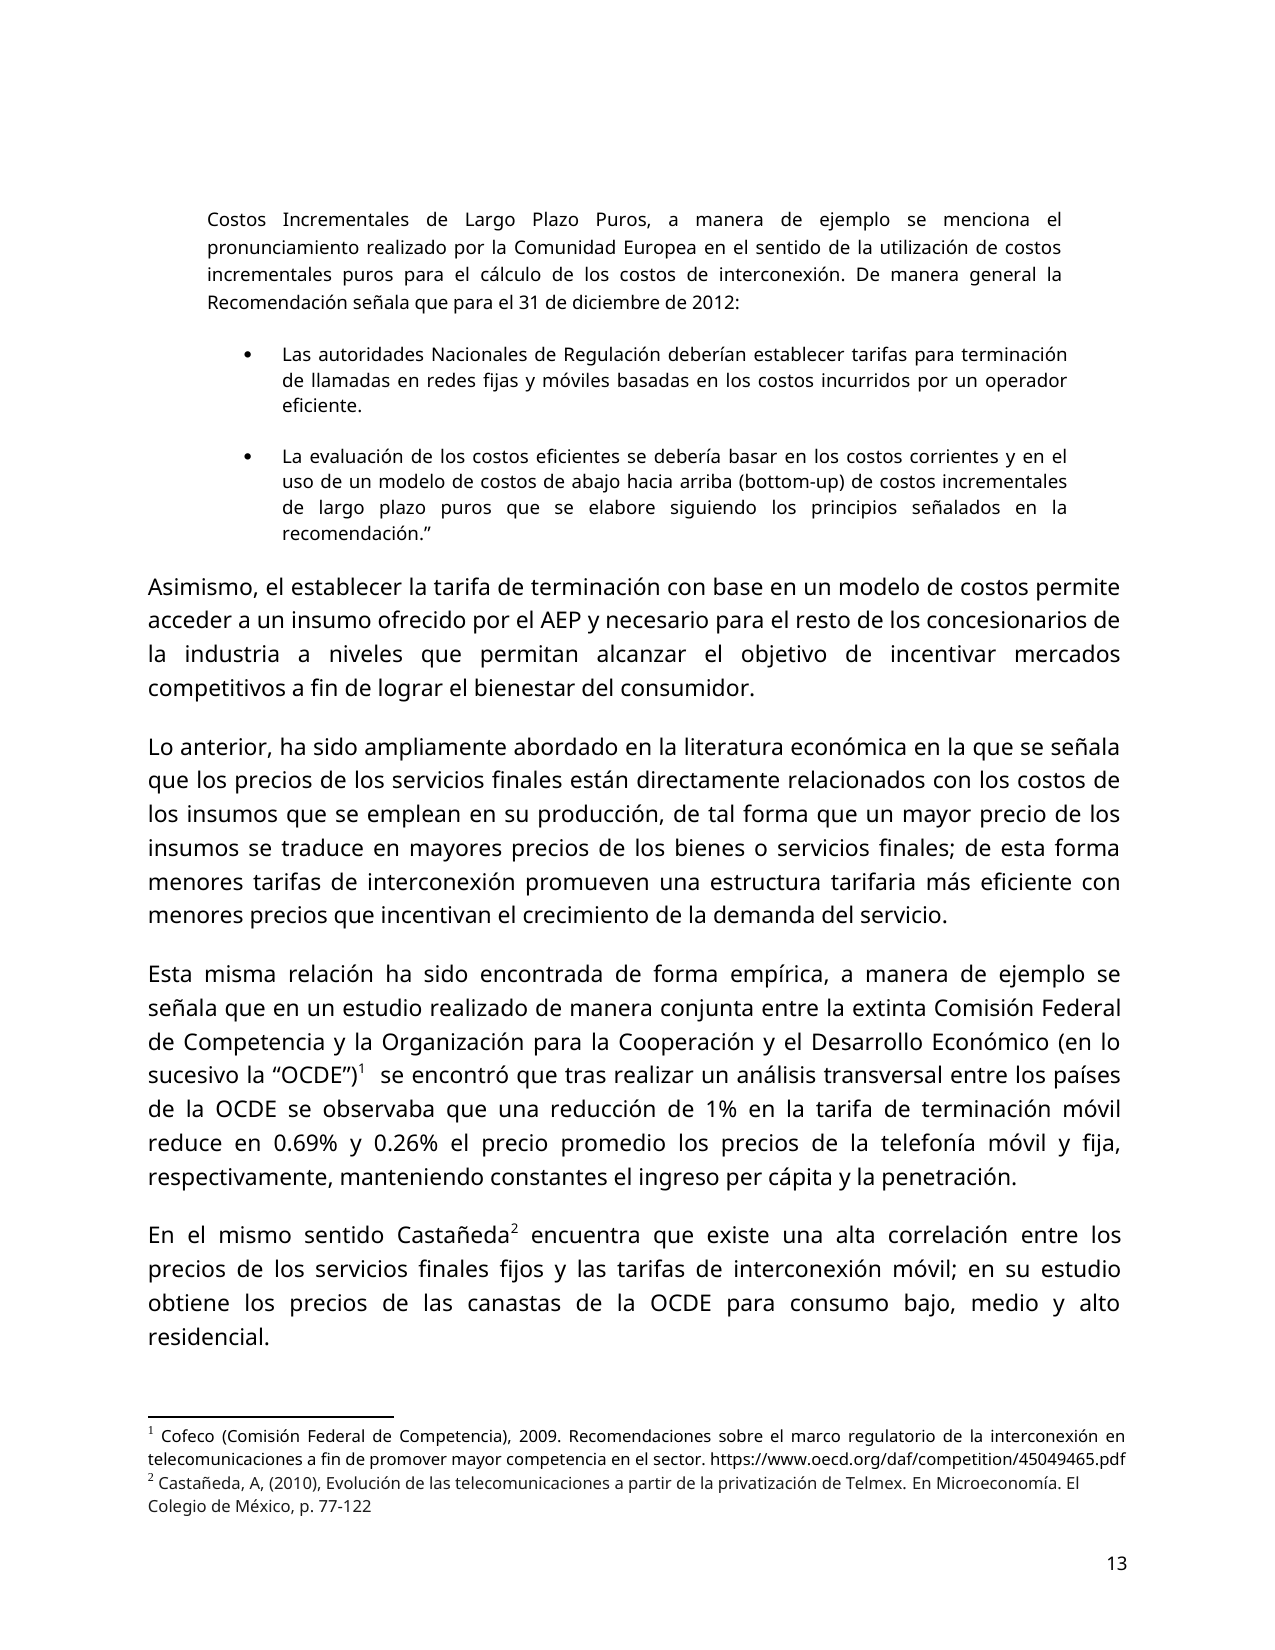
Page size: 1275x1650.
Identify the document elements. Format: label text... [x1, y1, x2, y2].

text Lo anterior, ha sido ampliamente abordado en la literatura económica en la que se señala que los precios de los servicios finales están directamente relacionados con los costos de los insumos que se emplean en su producción, de tal forma que un mayor precio de los insumos se traduce en mayores precios de los bienes o servicios finales; de esta forma menores tarifas de interconexión promueven una estructura tarifaria más eficiente con menores precios que incentivan el crecimiento de la demanda del servicio. [148, 730, 1122, 930]
list La evaluación de los costos eficientes se debería basar en los costos corrientes y en el uso de un modelo de costos de abajo hacia arriba (bottom-up) de costos incrementales de largo plazo puros que se elabore siguiendo los principios señalados en la recomendación.” [244, 443, 1068, 545]
list Las autoridades Nacionales de Regulación deberían establecer tarifas para terminación de llamadas en redes fijas y móviles basadas en los costos incurridos por un operador eficiente. [244, 342, 1068, 418]
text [207, 207, 1063, 315]
text Asimismo, el establecer la tarifa de terminación con base en un modelo de costos permite acceder a un insumo ofrecido por el AEP y necesario para el resto de los concesionarios de la industria a niveles que permitan alcanzar el objetivo de incentivar mercados competitivos a fin de lograr el bienestar del consumidor. [148, 570, 1122, 703]
text En el mismo sentido Castañeda encuentra que existe una alta correlación entre los precios de los servicios finales fijos y las tarifas de interconexión móvil; en su estudio obtiene los precios de las canastas de la OCDE para consumo bajo, medio y alto residencial. [148, 1219, 1122, 1352]
text Esta misma relación ha sido encontrada de forma empírica, a manera de ejemplo se señala que en un estudio realizado de manera conjunta entre la extinta Comisión Federal de Competencia y la Organización para la Cooperación y el Desarrollo Económico (en lo sucesivo la “OCDE”) se encontró que tras realizar un análisis transversal entre los países de la OCDE se observaba que una reducción de 1% en la tarifa de terminación móvil reduce en 0.69% y 0.26% el precio promedio los precios de la telefonía móvil y fija, respectivamente, manteniendo constantes el ingreso per cápita y la penetración. [148, 958, 1122, 1192]
